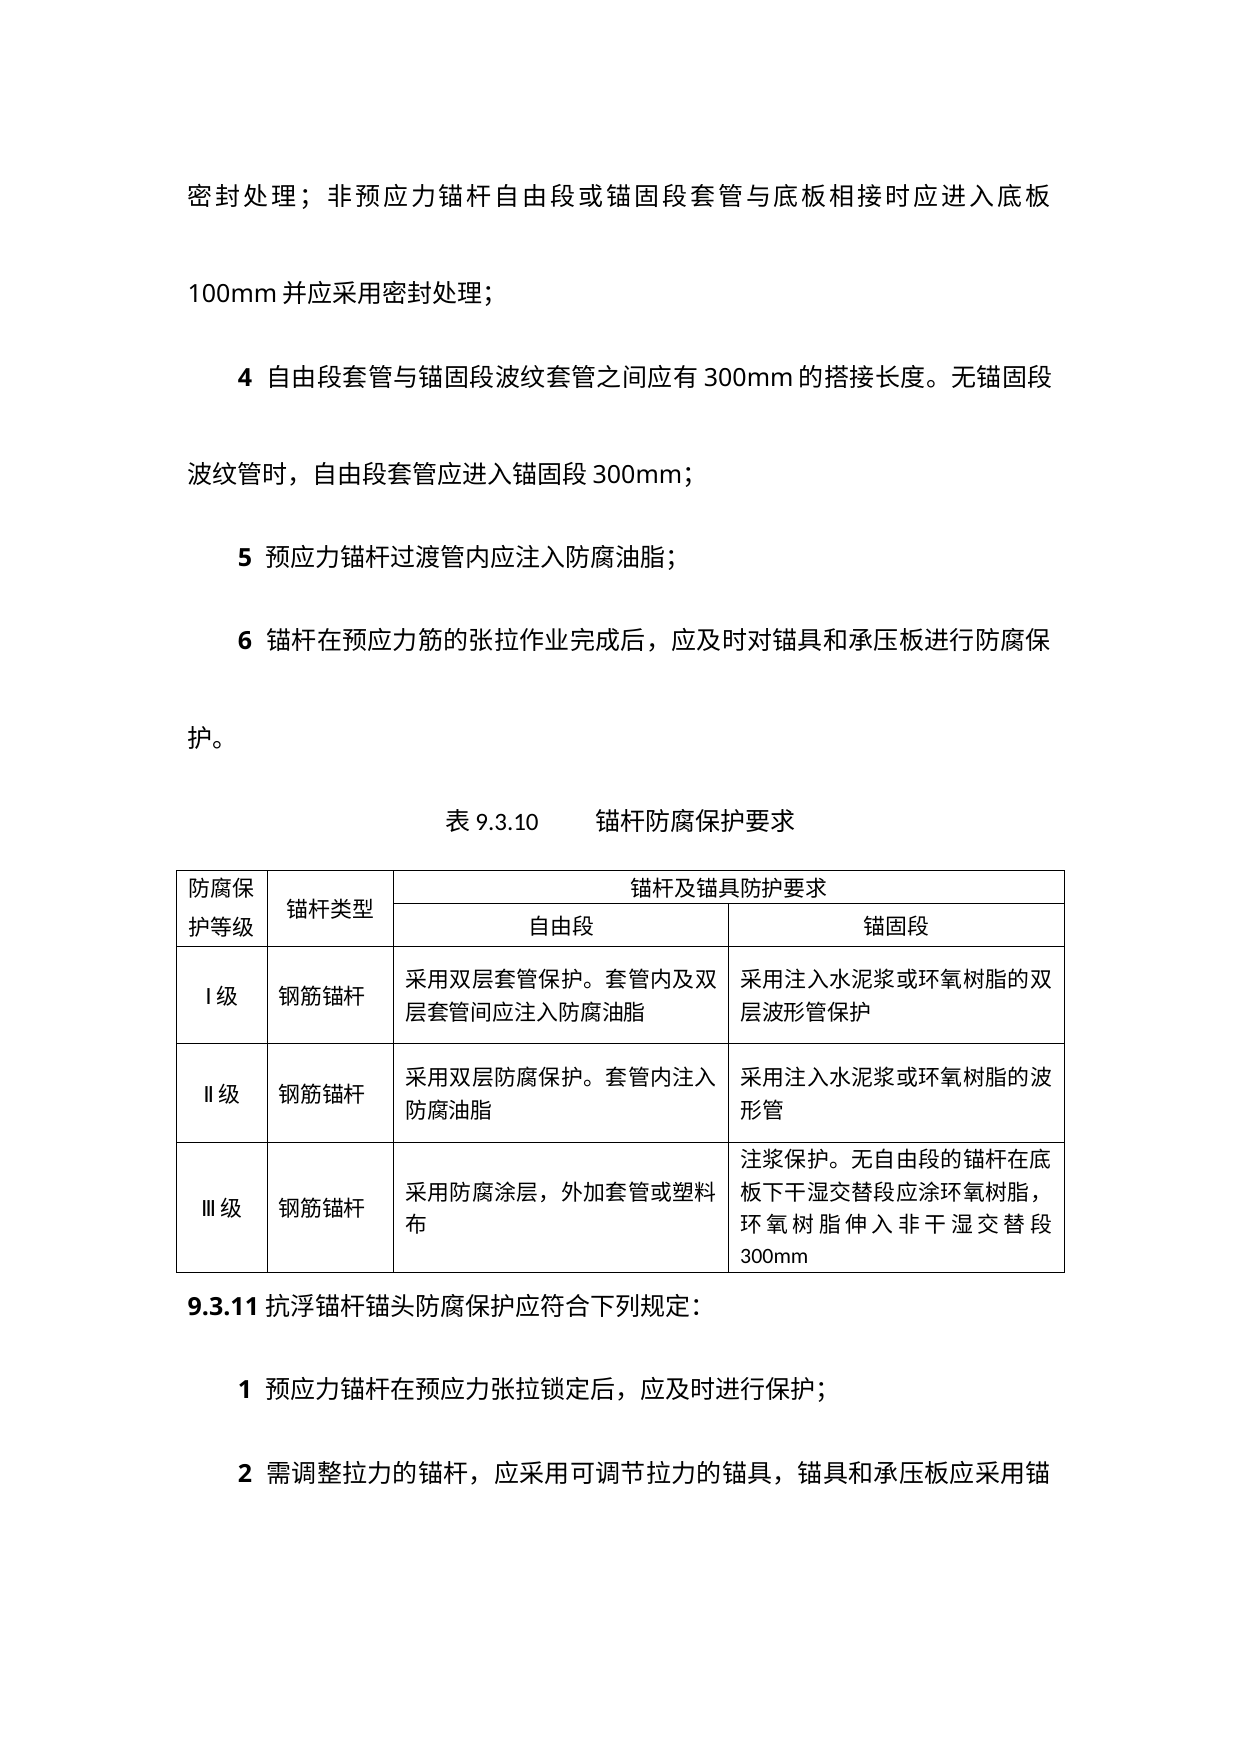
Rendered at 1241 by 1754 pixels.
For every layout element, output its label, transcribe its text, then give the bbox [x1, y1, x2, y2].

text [187, 162, 1053, 324]
table_cell Ⅱ级 [177, 1044, 267, 1141]
table_cell 注浆保护。无自由段的锚杆在底板下干湿交替段应涂环氧树脂，环氧树脂伸入非干湿交替段300mm [729, 1143, 1064, 1272]
table_header 防腐保护等级 [177, 871, 267, 946]
table_cell 采用注入水泥浆或环氧树脂的波形管 [729, 1044, 1064, 1141]
table_cell 采用双层防腐保护。套管内注入防腐油脂 [394, 1044, 728, 1141]
table_cell Ⅰ级 [177, 947, 267, 1043]
table_cell 钢筋锚杆 [268, 1044, 393, 1141]
text 1 预应力锚杆在预应力张拉锁定后，应及时进行保护； [187, 1356, 1053, 1421]
text 9.3.11 抗浮锚杆锚头防腐保护应符合下列规定： [187, 1273, 1053, 1337]
table_cell 采用注入水泥浆或环氧树脂的双层波形管保护 [729, 947, 1064, 1043]
text 表9.3.10 锚杆防腐保护要求 [187, 787, 1053, 852]
table_cell 钢筋锚杆 [268, 947, 393, 1043]
text 5 预应力锚杆过渡管内应注入防腐油脂； [187, 523, 1053, 588]
table_cell 自由段 [394, 904, 728, 946]
text 6 锚杆在预应力筋的张拉作业完成后，应及时对锚具和承压板进行防腐保护。 [187, 606, 1053, 769]
table_header 锚杆类型 [268, 871, 393, 946]
text 4 自由段套管与锚固段波纹套管之间应有300mm的搭接长度。无锚固段波纹管时，自由段套管应进入锚固段300mm； [187, 343, 1053, 505]
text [187, 1439, 1053, 1504]
table_cell 采用双层套管保护。套管内及双层套管间应注入防腐油脂 [394, 947, 728, 1043]
table_cell Ⅲ级 [177, 1143, 267, 1272]
table_cell 锚固段 [729, 904, 1064, 946]
table_cell 钢筋锚杆 [268, 1143, 393, 1272]
table_cell 采用防腐涂层，外加套管或塑料布 [394, 1143, 728, 1272]
table_header 锚杆及锚具防护要求 [394, 871, 1064, 903]
